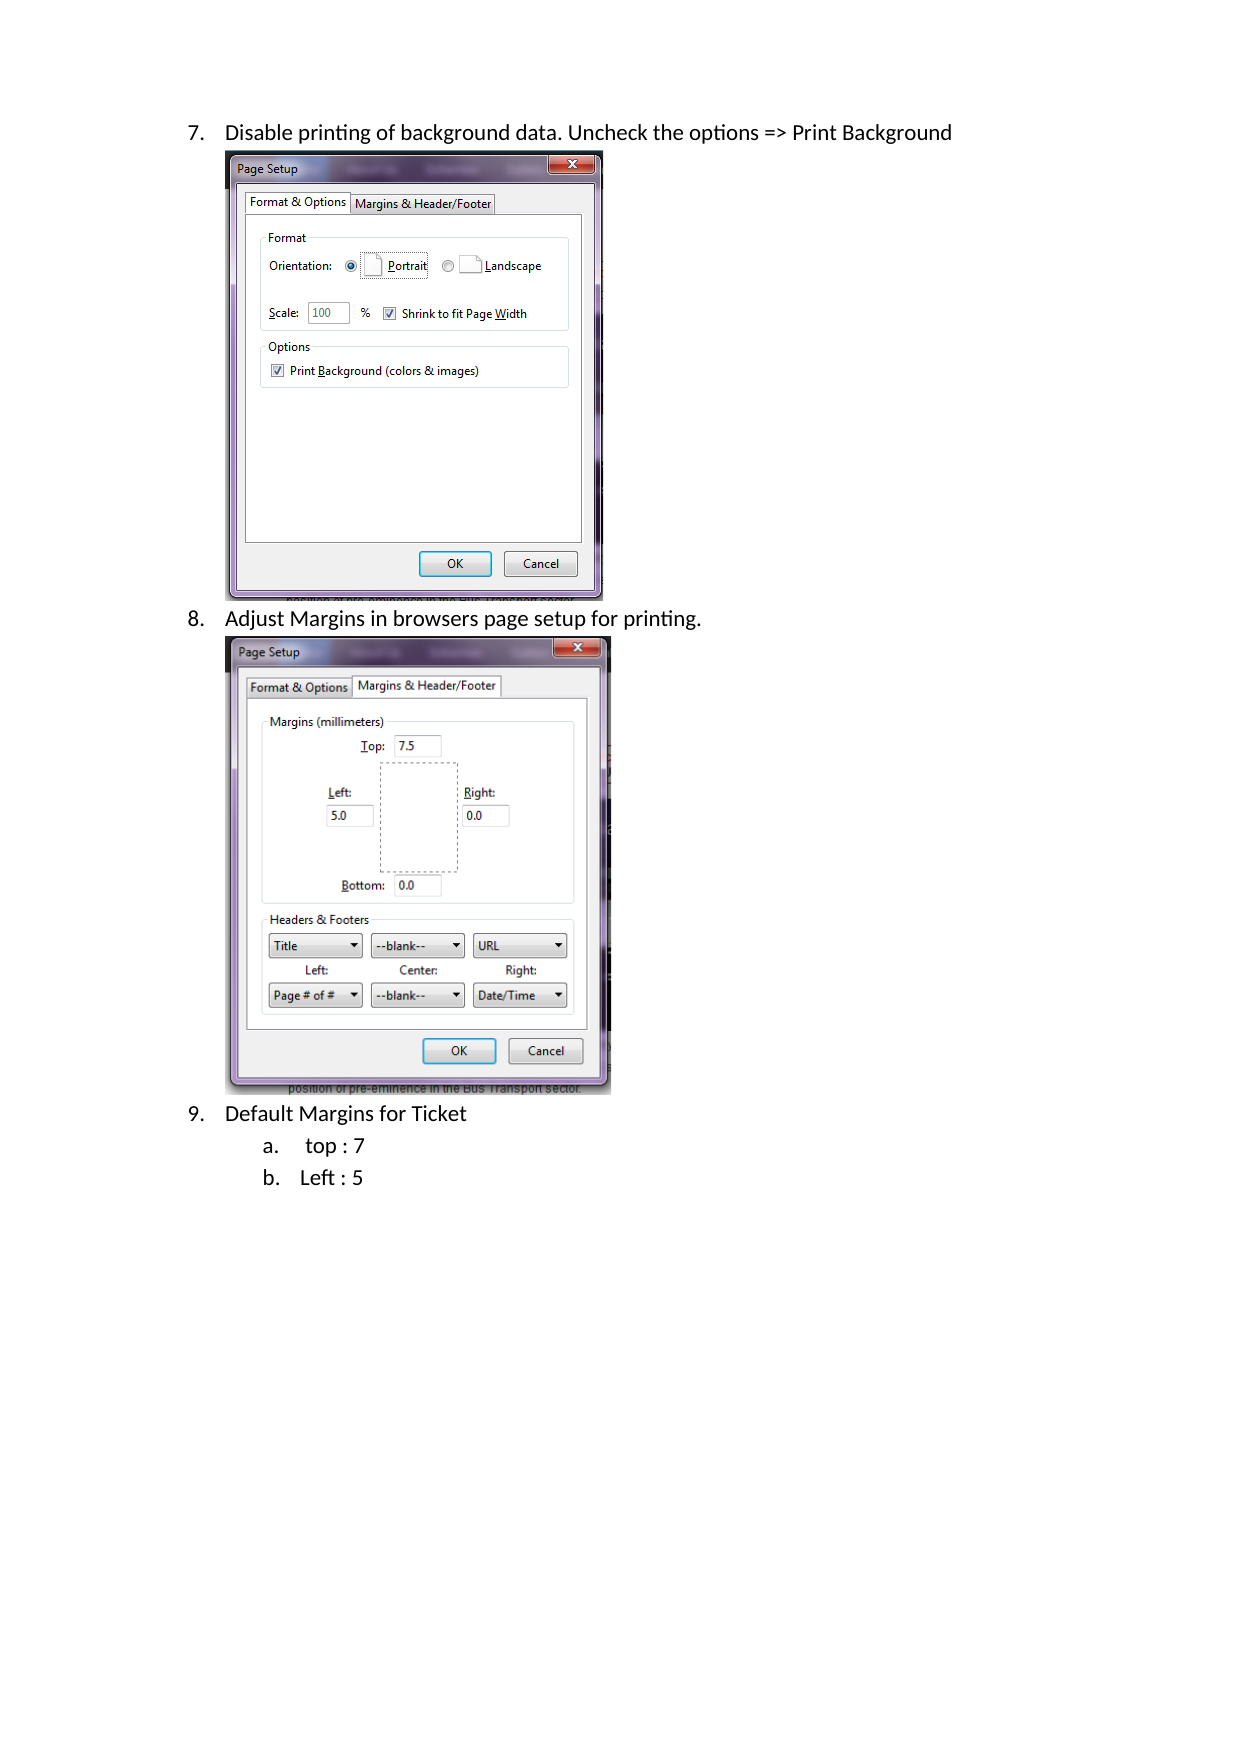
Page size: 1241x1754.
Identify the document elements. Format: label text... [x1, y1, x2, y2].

list Disable printing of background data. Uncheck the options => Print Background [187, 118, 1090, 146]
list top : 7 [262, 1131, 1090, 1159]
list Adjust Margins in browsers page setup for printing. [187, 604, 1090, 632]
list Default Margins for Ticket [187, 1099, 1090, 1127]
list Left : 5 [262, 1163, 1090, 1191]
picture [225, 636, 612, 1095]
picture [225, 150, 604, 601]
